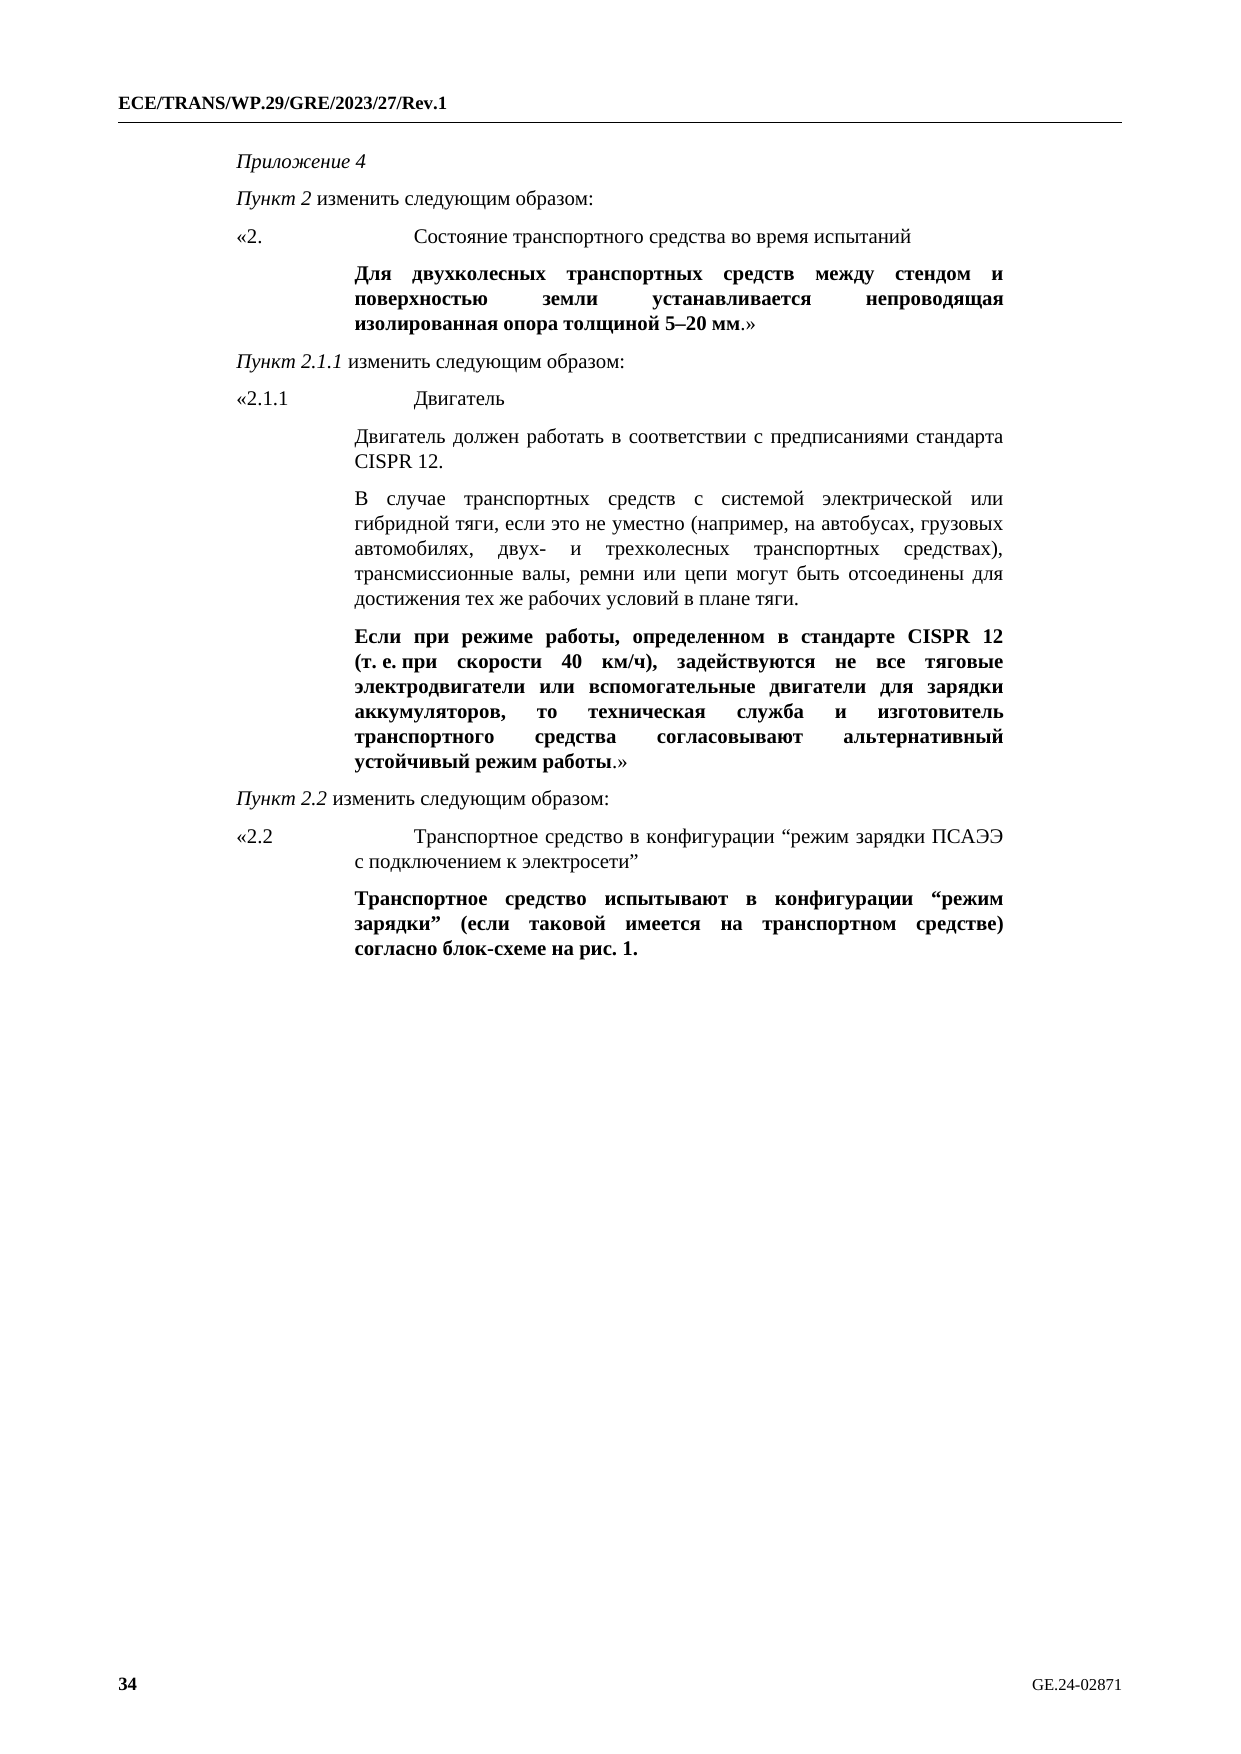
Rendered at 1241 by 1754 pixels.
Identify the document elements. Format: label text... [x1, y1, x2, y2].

text Двигатель должен работать в соответствии с предписаниями стандарта CISPR 12. [354, 423, 1004, 473]
text Транспортное средство испытывают в конфигурации “режим зарядки” (если таковой имеется на транспортном средстве) согласно блок-схеме на рис. 1. [354, 885, 1004, 960]
text Пункт 2.1.1 изменить следующим образом: [236, 348, 1024, 373]
text Приложение 4 [236, 148, 1024, 173]
text Пункт 2.2 изменить следующим образом: [236, 785, 1004, 810]
text Если при режиме работы, определенном в стандарте CISPR 12 (т. е. при скорости 40 км/ч), задействуются не все тяговые электродвигатели или вспомогательные двигатели для зарядки аккумуляторов, то техническая служба и изготовитель транспортного средства согласовывают альтернативный устойчивый режим работы.» [354, 623, 1004, 773]
text «2.2 Транспортное средство в конфигурации “режим зарядки ПСАЭЭ с подключением к электросети” [236, 823, 1004, 873]
text «2.1.1 Двигатель [236, 385, 1004, 410]
text Для двухколесных транспортных средств между стендом и поверхностью земли устанавливается непроводящая изолированная опора толщиной 5–20 мм.» [236, 260, 1004, 335]
text «2. Состояние транспортного средства во время испытаний [236, 223, 1004, 248]
text В случае транспортных средств с системой электрической или гибридной тяги, если это не уместно (например, на автобусах, грузовых автомобилях, двух- и трехколесных транспортных средствах), трансмиссионные валы, ремни или цепи могут быть отсоединены для достижения тех же рабочих условий в плане тяги. [354, 485, 1004, 610]
text Пункт 2 изменить следующим образом: [236, 185, 1024, 210]
